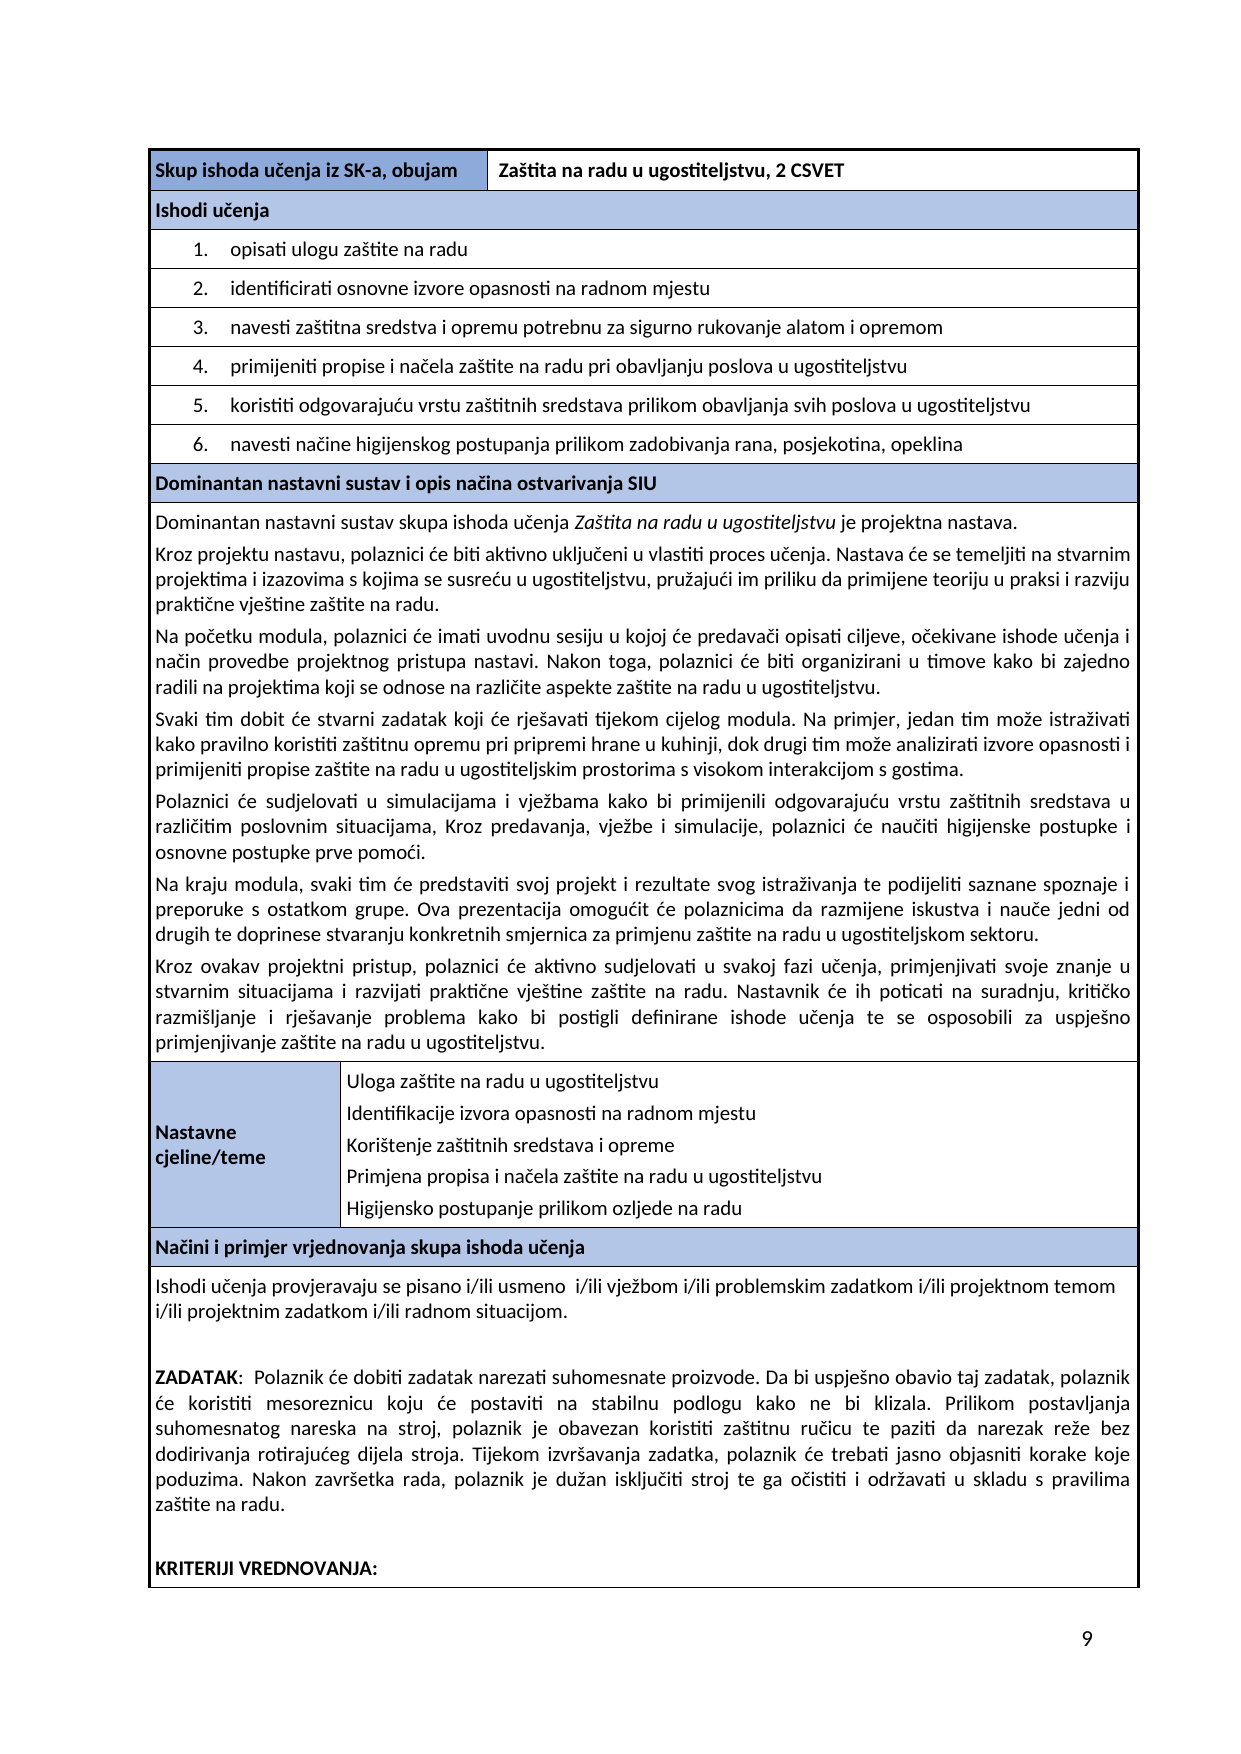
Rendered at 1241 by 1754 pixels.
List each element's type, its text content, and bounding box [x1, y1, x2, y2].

table_cell Načini i primjer vrjednovanja skupa ishoda učenja [151, 1228, 1137, 1266]
table_cell opisati ulogu zaštite na radu [151, 230, 1137, 268]
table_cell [151, 1267, 1137, 1587]
table_cell primijeniti propise i načela zaštite na radu pri obavljanju poslova u ugostiteljstvu [151, 347, 1137, 385]
table_cell koristiti odgovarajuću vrstu zaštitnih sredstava prilikom obavljanja svih poslova u ugostiteljstvu [151, 386, 1137, 424]
table_header Skup ishoda učenja iz SK-a, obujam [151, 151, 487, 190]
table_header Zaštita na radu u ugostiteljstvu, 2 CSVET [488, 151, 1137, 190]
table_cell Uloga zaštite na radu u ugostiteljstvu Identifikacije izvora opasnosti na radnom mjestu Korištenje zaštitnih sredstava i opreme Primjena propisa i načela zaštite na radu u ugostiteljstvu Higijensko postupanje prilikom ozljede na radu [341, 1062, 1137, 1227]
table_cell Dominantan nastavni sustav skupa ishoda učenja Zaštita na radu u ugostiteljstvu je projektna nastava. Kroz projektu nastavu, polaznici će biti aktivno uključeni u vlastiti proces učenja. Nastava će se temeljiti na stvarnim projektima i izazovima s kojima se susreću u ugostiteljstvu, pružajući im priliku da primijene teoriju u praksi i razviju praktične vještine zaštite na radu. Na početku modula, polaznici će imati uvodnu sesiju u kojoj će predavači opisati ciljeve, očekivane ishode učenja i način provedbe projektnog pristupa nastavi. Nakon toga, polaznici će biti organizirani u timove kako bi zajedno radili na projektima koji se odnose na različite aspekte zaštite na radu u ugostiteljstvu. Svaki tim dobit će stvarni zadatak koji će rješavati tijekom cijelog modula. Na primjer, jedan tim može istraživati kako pravilno koristiti zaštitnu opremu pri pripremi hrane u kuhinji, dok drugi tim može analizirati izvore opasnosti i primijeniti propise zaštite na radu u ugostiteljskim prostorima s visokom interakcijom s gostima. Polaznici će sudjelovati u simulacijama i vježbama kako bi primijenili odgovarajuću vrstu zaštitnih sredstava u različitim poslovnim situacijama, Kroz predavanja, vježbe i simulacije, polaznici će naučiti higijenske postupke i osnovne postupke prve pomoći. Na kraju modula, svaki tim će predstaviti svoj projekt i rezultate svog istraživanja te podijeliti saznane spoznaje i preporuke s ostatkom grupe. Ova prezentacija omogućit će polaznicima da razmijene iskustva i nauče jedni od drugih te doprinese stvaranju konkretnih smjernica za primjenu zaštite na radu u ugostiteljskom sektoru. Kroz ovakav projektni pristup, polaznici će aktivno sudjelovati u svakoj fazi učenja, primjenjivati svoje znanje u stvarnim situacijama i razvijati praktične vještine zaštite na radu. Nastavnik će ih poticati na suradnju, kritičko razmišljanje i rješavanje problema kako bi postigli definirane ishode učenja te se osposobili za uspješno primjenjivanje zaštite na radu u ugostiteljstvu. [151, 503, 1137, 1061]
table_cell Nastavne cjeline/teme [151, 1062, 340, 1227]
table_cell navesti načine higijenskog postupanja prilikom zadobivanja rana, posjekotina, opeklina [151, 425, 1137, 463]
table_cell identificirati osnovne izvore opasnosti na radnom mjestu [151, 269, 1137, 307]
table_cell navesti zaštitna sredstva i opremu potrebnu za sigurno rukovanje alatom i opremom [151, 308, 1137, 346]
table_cell Dominantan nastavni sustav i opis načina ostvarivanja SIU [151, 464, 1137, 502]
table_cell Ishodi učenja [151, 191, 1137, 229]
